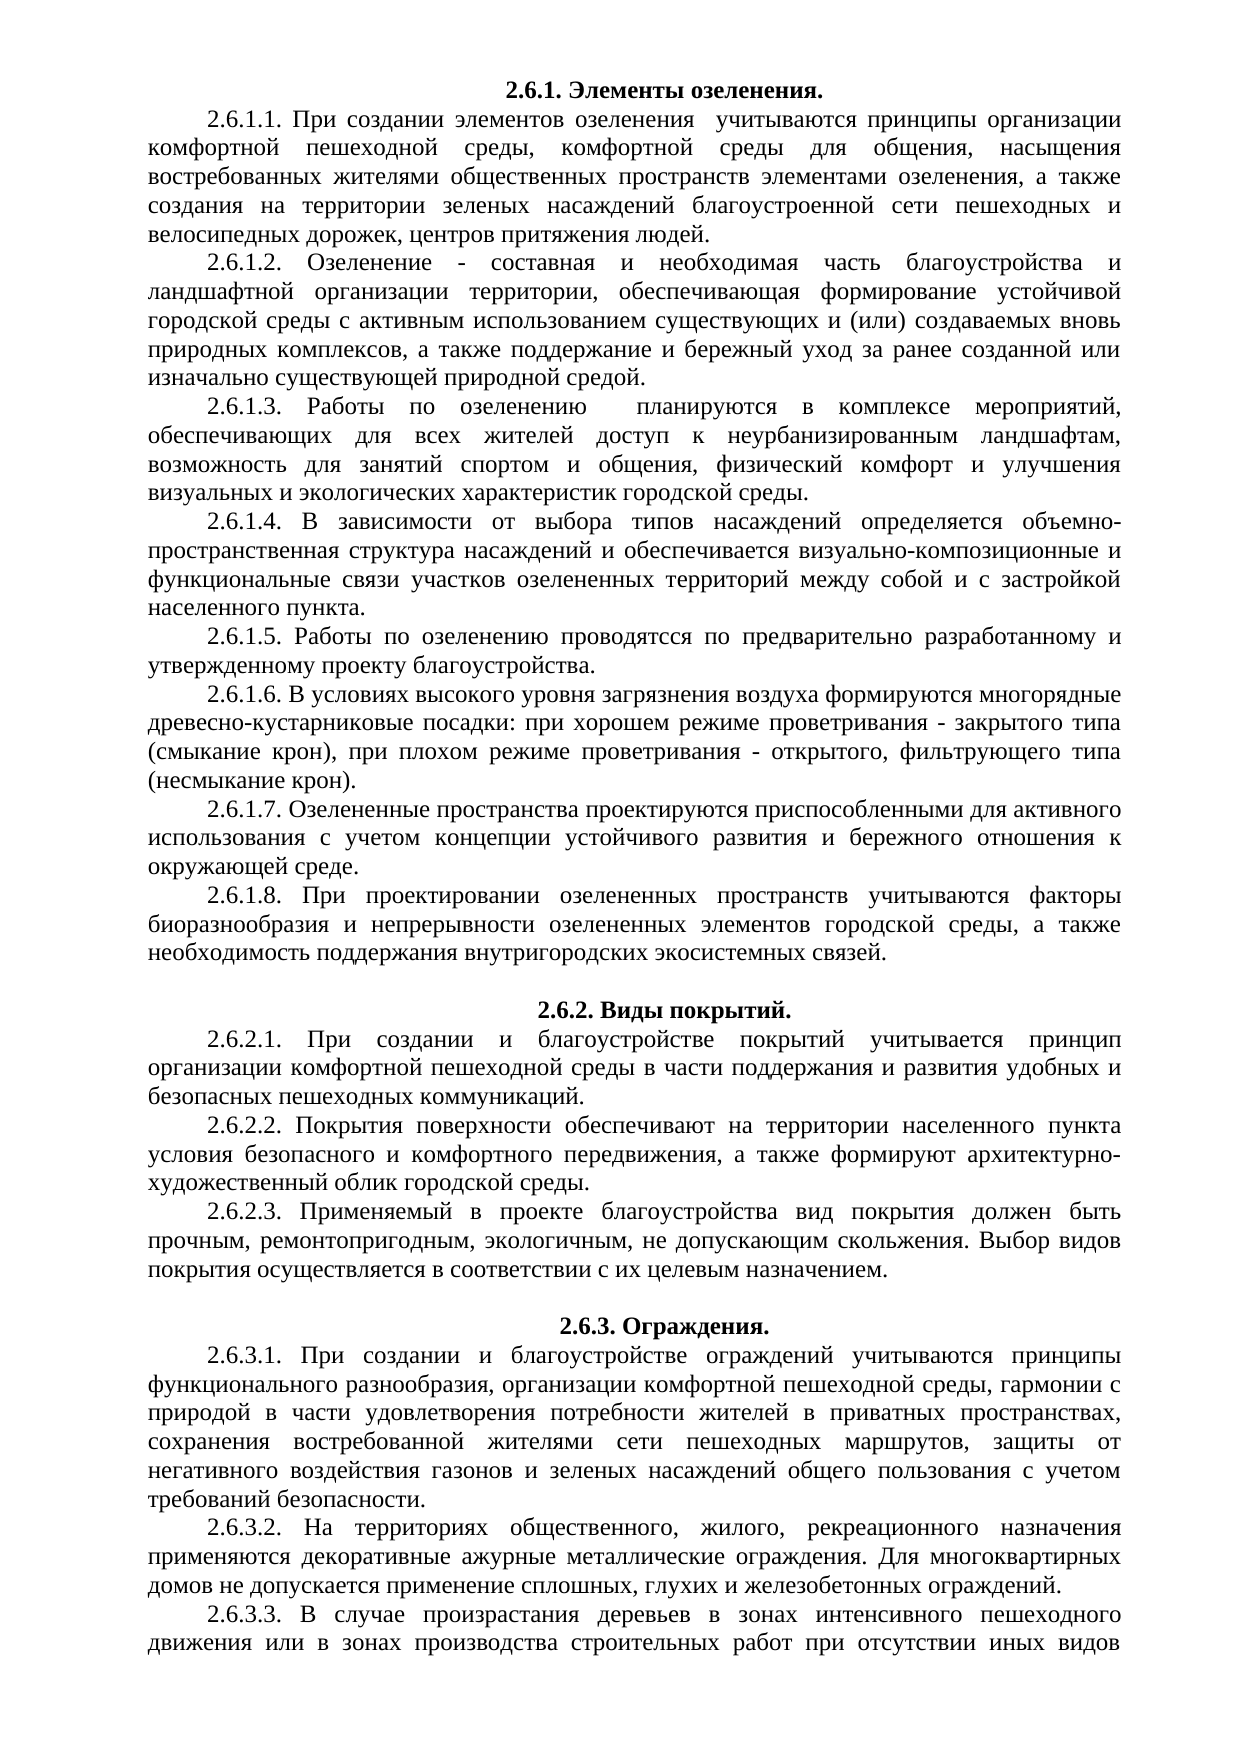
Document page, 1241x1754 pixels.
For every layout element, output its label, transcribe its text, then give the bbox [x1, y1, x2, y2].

text 2.6.2.3. Применяемый в проекте благоустройства вид покрытия должен быть прочным, ремонтопригодным, экологичным, не допускающим скольжения. Выбор видов покрытия осуществляется в соответствии с их целевым назначением. [148, 1196, 1122, 1282]
text 2.6.1.5. Работы по озеленению проводятсся по предварительно разработанному и утвержденному проекту благоустройства. [148, 621, 1122, 679]
text 2.6.1. Элементы озеленения. [148, 75, 1122, 104]
text 2.6.1.4. В зависимости от выбора типов насаждений определяется объемно-пространственная структура насаждений и обеспечивается визуально-композиционные и функциональные связи участков озелененных территорий между собой и с застройкой населенного пункта. [148, 506, 1122, 621]
text 2.6.3.1. При создании и благоустройстве ограждений учитываются принципы функционального разнообразия, организации комфортной пешеходной среды, гармонии с природой в части удовлетворения потребности жителей в приватных пространствах, сохранения востребованной жителями сети пешеходных маршрутов, защиты от негативного воздействия газонов и зеленых насаждений общего пользования с учетом требований безопасности. [148, 1340, 1122, 1512]
text 2.6.3.2. На территориях общественного, жилого, рекреационного назначения применяются декоративные ажурные металлические ограждения. Для многоквартирных домов не допускается применение сплошных, глухих и железобетонных ограждений. [148, 1512, 1122, 1599]
text 2.6.2.2. Покрытия поверхности обеспечивают на территории населенного пункта условия безопасного и комфортного передвижения, а также формируют архитектурно-художественный облик городской среды. [148, 1110, 1122, 1196]
text 2.6.1.6. В условиях высокого уровня загрязнения воздуха формируются многорядные древесно-кустарниковые посадки: при хорошем режиме проветривания - закрытого типа (смыкание крон), при плохом режиме проветривания - открытого, фильтрующего типа (несмыкание крон). [148, 679, 1122, 794]
text 2.6.2. Виды покрытий. [148, 995, 1122, 1024]
text 2.6.1.2. Озеленение - составная и необходимая часть благоустройства и ландшафтной организации территории, обеспечивающая формирование устойчивой городской среды с активным использованием существующих и (или) создаваемых вновь природных комплексов, а также поддержание и бережный уход за ранее созданной или изначально существующей природной средой. [148, 247, 1122, 391]
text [148, 1599, 1122, 1656]
text 2.6.1.7. Озелененные пространства проектируются приспособленными для активного использования с учетом концепции устойчивого развития и бережного отношения к окружающей среде. [148, 794, 1122, 880]
text 2.6.3. Ограждения. [148, 1311, 1122, 1340]
text 2.6.1.3. Работы по озеленению планируются в комплексе мероприятий, обеспечивающих для всех жителей доступ к неурбанизированным ландшафтам, возможность для занятий спортом и общения, физический комфорт и улучшения визуальных и экологических характеристик городской среды. [148, 391, 1122, 506]
text 2.6.2.1. При создании и благоустройстве покрытий учитывается принцип организации комфортной пешеходной среды в части поддержания и развития удобных и безопасных пешеходных коммуникаций. [148, 1024, 1122, 1110]
text 2.6.1.1. При создании элементов озеленения учитываются принципы организации комфортной пешеходной среды, комфортной среды для общения, насыщения востребованных жителями общественных пространств элементами озеленения, а также создания на территории зеленых насаждений благоустроенной сети пешеходных и велосипедных дорожек, центров притяжения людей. [148, 104, 1122, 247]
text 2.6.1.8. При проектировании озелененных пространств учитываются факторы биоразнообразия и непрерывности озелененных элементов городской среды, а также необходимость поддержания внутригородских экосистемных связей. [148, 880, 1122, 966]
